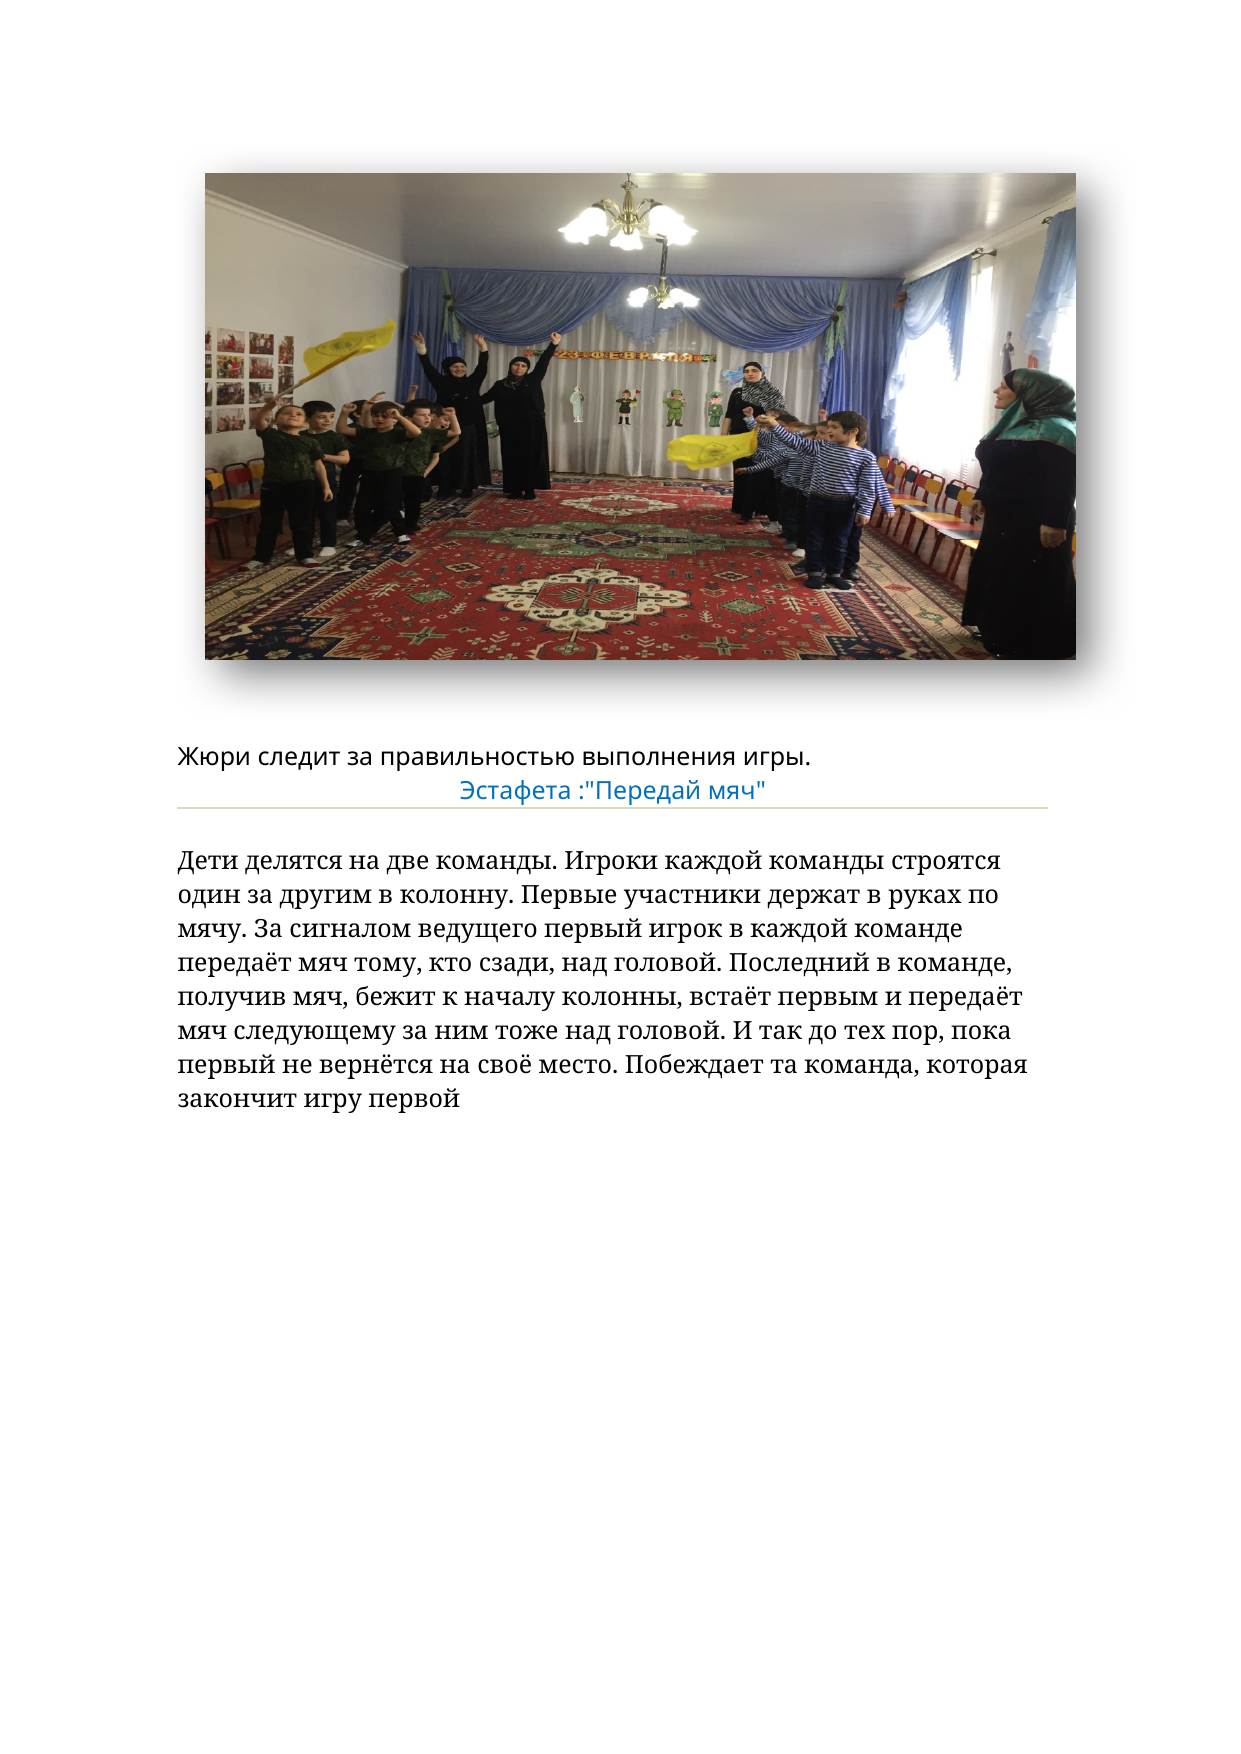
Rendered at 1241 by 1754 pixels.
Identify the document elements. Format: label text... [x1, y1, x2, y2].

text Дети делятся на две команды. Игроки каждой команды строятся один за другим в колонну. Первые участники держат в руках по мячу. За сигналом ведущего первый игрок в каждой команде передаёт мяч тому, кто сзади, над головой. Последний в команде, получив мяч, бежит к началу колонны, встаёт первым и передаёт мяч следующему за ним тоже над головой. И так до тех пор, пока первый не вернётся на своё место. Побеждает та команда, которая закончит игру первой [177, 809, 1048, 1115]
text Эстафета :"Передай мяч" [177, 773, 1048, 807]
text Жюри следит за правильностью выполнения игры. [177, 739, 1048, 773]
picture [205, 173, 1076, 660]
